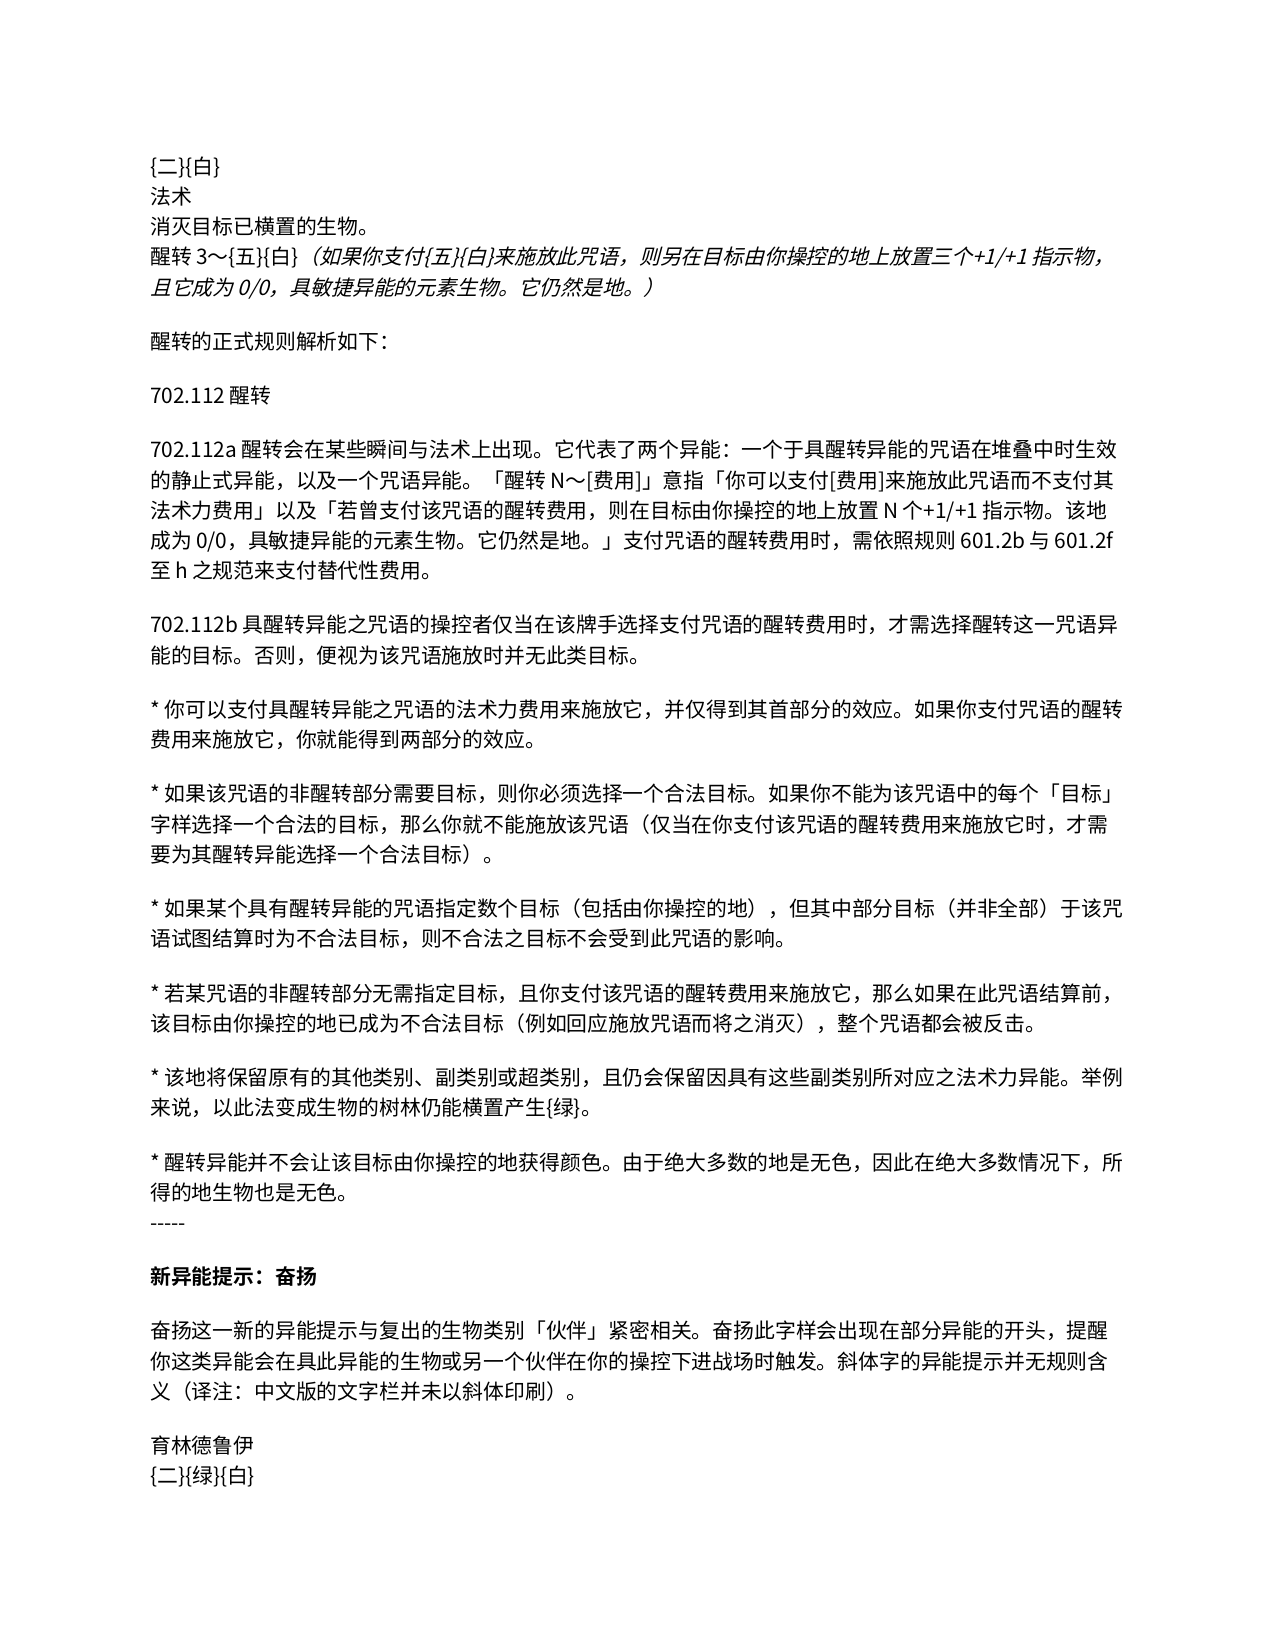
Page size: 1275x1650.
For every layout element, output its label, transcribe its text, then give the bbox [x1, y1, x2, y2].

text 702.112醒转 [150, 379, 1125, 409]
text 奋扬这一新的异能提示与复出的生物类别「伙伴」紧密相关。奋扬此字样会出现在部分异能的开头，提醒你这类异能会在具此异能的生物或另一个伙伴在你的操控下进战场时触发。斜体字的异能提示并无规则含义（译注：中文版的文字栏并未以斜体印刷）。 [150, 1315, 1125, 1405]
text 法术 [150, 180, 1125, 210]
text 醒转的正式规则解析如下： [150, 325, 1125, 355]
text 702.112b 具醒转异能之咒语的操控者仅当在该牌手选择支付咒语的醒转费用时，才需选择醒转这一咒语异能的目标。否则，便视为该咒语施放时并无此类目标。 [150, 609, 1125, 669]
text * 若某咒语的非醒转部分无需指定目标，且你支付该咒语的醒转费用来施放它，那么如果在此咒语结算前，该目标由你操控的地已成为不合法目标（例如回应施放咒语而将之消灭），整个咒语都会被反击。 [150, 977, 1125, 1037]
text 消灭目标已横置的生物。 [150, 210, 1125, 241]
text 育林德鲁伊 [150, 1429, 1125, 1460]
text {二}{白} [150, 150, 1125, 180]
text * 醒转异能并不会让该目标由你操控的地获得颜色。由于绝大多数的地是无色，因此在绝大多数情况下，所得的地生物也是无色。 [150, 1146, 1125, 1206]
text 醒转3～{五}{白}（如果你支付{五}{白}来施放此咒语，则另在目标由你操控的地上放置三个+1/+1指示物，且它成为0/0，具敏捷异能的元素生物。它仍然是地。） [150, 241, 1125, 301]
text * 如果该咒语的非醒转部分需要目标，则你必须选择一个合法目标。如果你不能为该咒语中的每个「目标」字样选择一个合法的目标，那么你就不能施放该咒语（仅当在你支付该咒语的醒转费用来施放它时，才需要为其醒转异能选择一个合法目标）。 [150, 778, 1125, 868]
text 新异能提示：奋扬 [150, 1261, 1125, 1291]
text * 该地将保留原有的其他类别、副类别或超类别，且仍会保留因具有这些副类别所对应之法术力异能。举例来说，以此法变成生物的树林仍能横置产生{绿}。 [150, 1061, 1125, 1122]
text 702.112a 醒转会在某些瞬间与法术上出现。它代表了两个异能：一个于具醒转异能的咒语在堆叠中时生效的静止式异能，以及一个咒语异能。「醒转N～[费用]」意指「你可以支付[费用]来施放此咒语而不支付其法术力费用」以及「若曾支付该咒语的醒转费用，则在目标由你操控的地上放置N个+1/+1指示物。该地成为0/0，具敏捷异能的元素生物。它仍然是地。」支付咒语的醒转费用时，需依照规则601.2b与601.2f至h之规范来支付替代性费用。 [150, 434, 1125, 585]
text * 你可以支付具醒转异能之咒语的法术力费用来施放它，并仅得到其首部分的效应。如果你支付咒语的醒转费用来施放它，你就能得到两部分的效应。 [150, 693, 1125, 754]
text ----- [150, 1206, 1125, 1236]
text * 如果某个具有醒转异能的咒语指定数个目标（包括由你操控的地），但其中部分目标（并非全部）于该咒语试图结算时为不合法目标，则不合法之目标不会受到此咒语的影响。 [150, 892, 1125, 953]
text {二}{绿}{白} [150, 1460, 1125, 1490]
